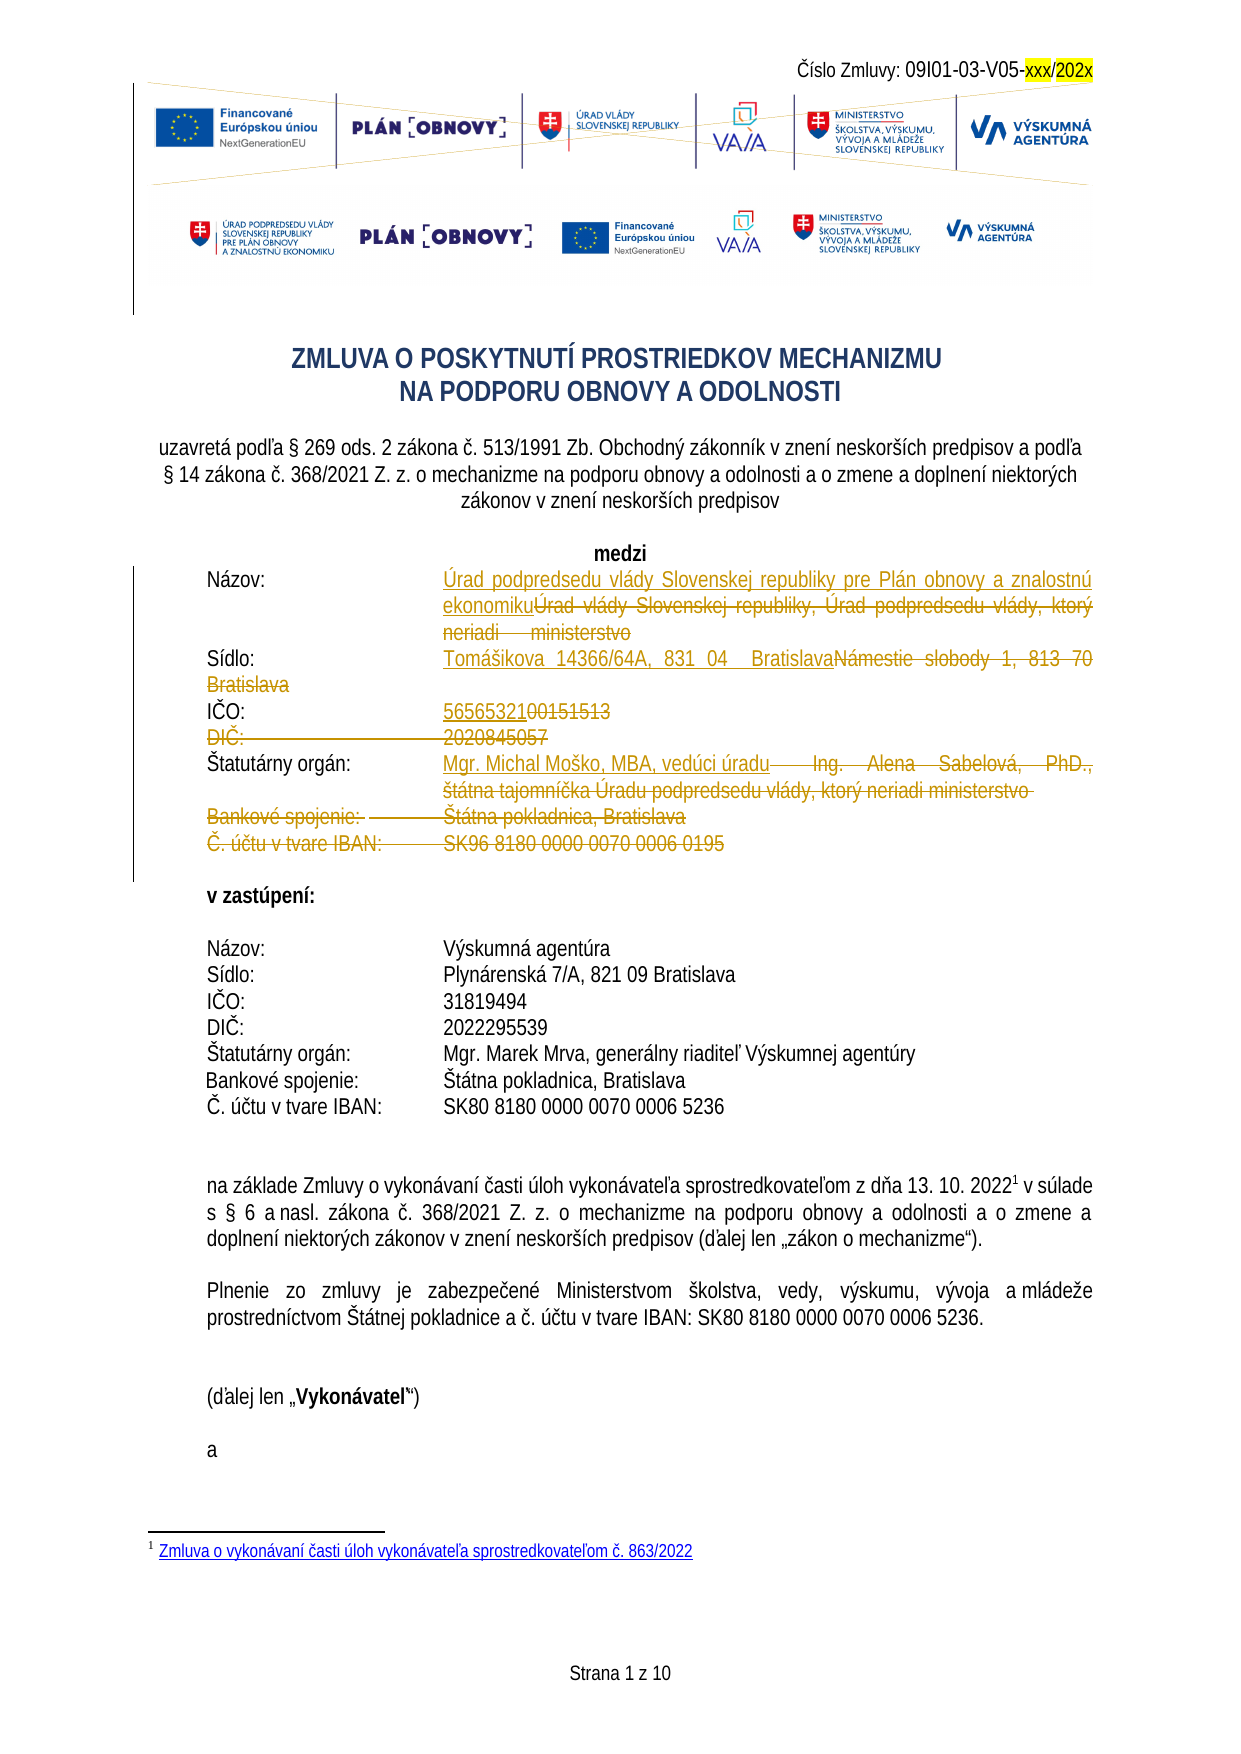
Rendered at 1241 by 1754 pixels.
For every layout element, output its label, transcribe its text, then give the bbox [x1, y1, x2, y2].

text IČO: 31819494 [207, 988, 1093, 1014]
text Štatutárny orgán: Mgr. Marek Mrva, generálny riaditeľ Výskumnej agentúry [207, 1040, 1093, 1067]
text DIČ: 2022295539 [207, 1014, 1093, 1040]
text na základe Zmluvy o vykonávaní časti úloh vykonávateľa sprostredkovateľom z dňa 13. 10. 2022 v súlade s § 6 a nasl. zákona č. 368/2021 Z. z. o mechanizme na podporu obnovy a odolnosti a o zmene a doplnení niektorých zákonov v znení neskorších predpisov (ďalej len „zákon o mechanizme“). [207, 1172, 1093, 1251]
text uzavretá podľa § 269 ods. 2 zákona č. 513/1991 Zb. Obchodný zákonník v znení neskorších predpisov a podľa § 14 zákona č. 368/2021 Z. z. o mechanizme na podporu obnovy a odolnosti a o zmene a doplnení niektorých zákonov v znení neskorších predpisov [148, 434, 1093, 513]
text Sídlo: Plynárenská 7/A, 821 09 Bratislava [207, 961, 1093, 988]
text v zastúpení: [148, 882, 1093, 908]
text Štatutárny orgán: [207, 750, 1093, 803]
picture [147, 83, 1093, 286]
text ZMLUVA O POSKYTNUTÍ PROSTRIEDKOV MECHANIZMU NA PODPORU OBNOVY A ODOLNOSTI [148, 341, 1093, 408]
text IČO: [207, 698, 1093, 724]
text a [148, 1436, 1093, 1462]
text Bankové spojenie: Štátna pokladnica, Bratislava [205, 1067, 1093, 1093]
text Názov: [207, 566, 1093, 645]
text Sídlo: [207, 645, 1093, 698]
text Názov: Výskumná agentúra [207, 935, 1093, 961]
text Č. účtu v tvare IBAN: SK80 8180 0000 0070 0006 5236 [207, 1093, 1093, 1119]
text (ďalej len „Vykonávateľ“) [148, 1383, 1093, 1409]
text medzi [148, 539, 1093, 566]
picture [154, 82, 1086, 133]
text Plnenie zo zmluvy je zabezpečené Ministerstvom školstva, vedy, výskumu, vývoja a mládeže prostredníctvom Štátnej pokladnice a č. účtu v tvare IBAN: SK80 8180 0000 0070 0006 5236. [207, 1277, 1093, 1330]
